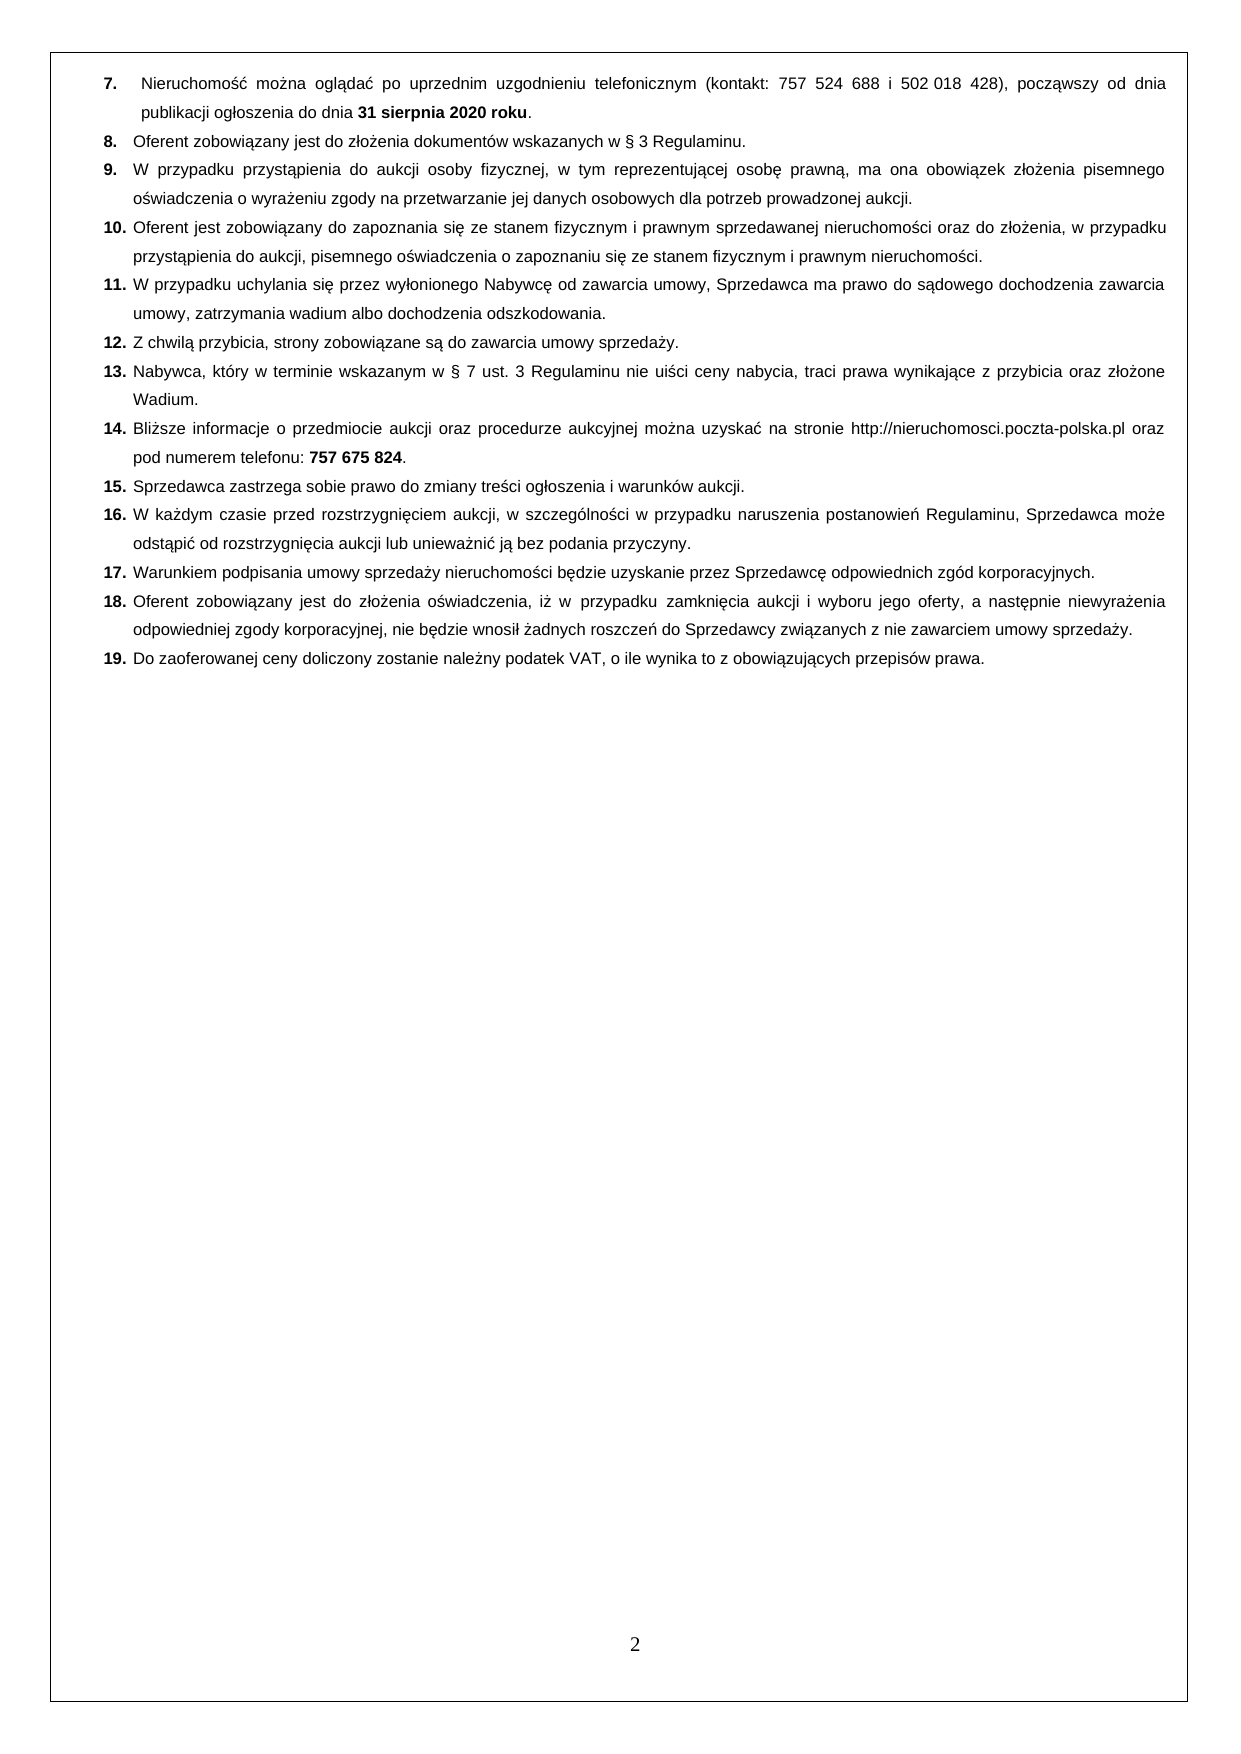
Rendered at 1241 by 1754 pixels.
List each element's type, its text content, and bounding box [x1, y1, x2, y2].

list Do zaoferowanej ceny doliczony zostanie należny podatek VAT, o ile wynika to z obowiązujących przepisów prawa. [103, 649, 1166, 668]
list W każdym czasie przed rozstrzygnięciem aukcji, w szczególności w przypadku naruszenia postanowień Regulaminu, Sprzedawca może odstąpić od rozstrzygnięcia aukcji lub unieważnić ją bez podania przyczyny. [103, 505, 1166, 553]
list W przypadku przystąpienia do aukcji osoby fizycznej, w tym reprezentującej osobę prawną, ma ona obowiązek złożenia pisemnego oświadczenia o wyrażeniu zgody na przetwarzanie jej danych osobowych dla potrzeb prowadzonej aukcji. [103, 160, 1166, 208]
list Warunkiem podpisania umowy sprzedaży nieruchomości będzie uzyskanie przez Sprzedawcę odpowiednich zgód korporacyjnych. [103, 563, 1166, 582]
list Bliższe informacje o przedmiocie aukcji oraz procedurze aukcyjnej można uzyskać na stronie http://nieruchomosci.poczta-polska.pl oraz pod numerem telefonu: 757 675 824. [103, 419, 1166, 467]
list W przypadku uchylania się przez wyłonionego Nabywcę od zawarcia umowy, Sprzedawca ma prawo do sądowego dochodzenia zawarcia umowy, zatrzymania wadium albo dochodzenia odszkodowania. [103, 275, 1166, 323]
list Nieruchomość można oglądać po uprzednim uzgodnieniu telefonicznym (kontakt: 757 524 688 i 502 018 428), począwszy od dnia publikacji ogłoszenia do dnia 31 sierpnia 2020 roku. [103, 74, 1166, 122]
list Oferent zobowiązany jest do złożenia dokumentów wskazanych w § 3 Regulaminu. [103, 131, 1166, 151]
list Z chwilą przybicia, strony zobowiązane są do zawarcia umowy sprzedaży. [103, 333, 1166, 352]
list Sprzedawca zastrzega sobie prawo do zmiany treści ogłoszenia i warunków aukcji. [103, 476, 1166, 496]
list Oferent jest zobowiązany do zapoznania się ze stanem fizycznym i prawnym sprzedawanej nieruchomości oraz do złożenia, w przypadku przystąpienia do aukcji, pisemnego oświadczenia o zapoznaniu się ze stanem fizycznym i prawnym nieruchomości. [103, 218, 1166, 266]
list Oferent zobowiązany jest do złożenia oświadczenia, iż w przypadku zamknięcia aukcji i wyboru jego oferty, a następnie niewyrażenia odpowiedniej zgody korporacyjnej, nie będzie wnosił żadnych roszczeń do Sprzedawcy związanych z nie zawarciem umowy sprzedaży. [103, 591, 1166, 639]
list Nabywca, który w terminie wskazanym w § 7 ust. 3 Regulaminu nie uiści ceny nabycia, traci prawa wynikające z przybicia oraz złożone Wadium. [103, 361, 1166, 409]
